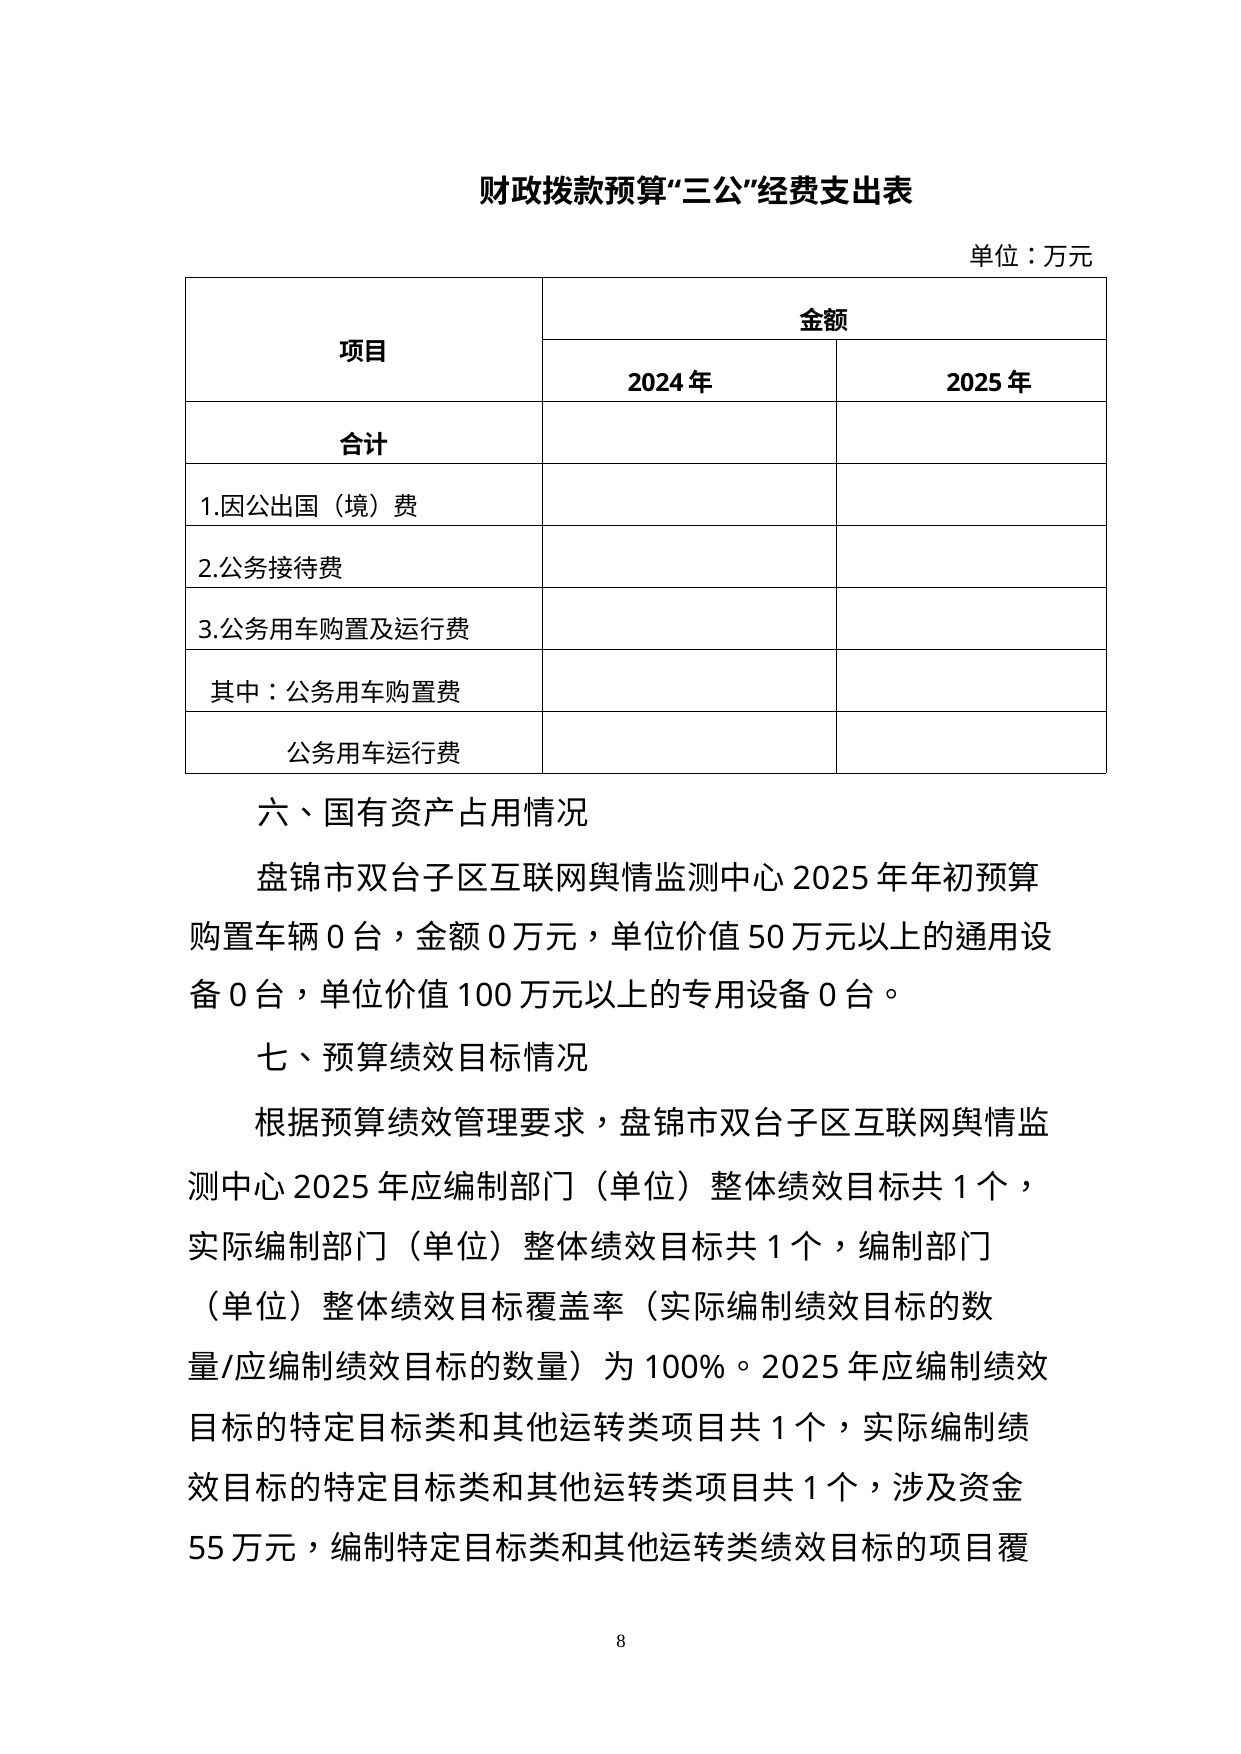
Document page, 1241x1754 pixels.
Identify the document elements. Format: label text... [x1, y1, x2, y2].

table_cell [543, 526, 836, 587]
text 财政拨款预算“三公”经费支出表 [409, 172, 1105, 211]
table_cell [837, 712, 1106, 773]
table_cell 1.因公出国（境）费 [186, 464, 542, 525]
text 单位：万元 [969, 241, 1107, 272]
table_cell [837, 402, 1106, 463]
table_header 金额 [543, 278, 1106, 339]
text 七、预算绩效目标情况 [256, 1037, 1107, 1078]
table_cell 2024年 [543, 340, 836, 401]
table_header 项目 [186, 278, 542, 401]
text 六、国有资产占用情况 [257, 791, 1107, 833]
table_cell [837, 588, 1106, 648]
table_cell 合计 [186, 402, 542, 463]
table_cell 3.公务用车购置及运行费 [186, 588, 542, 648]
table_cell [543, 402, 836, 463]
table_cell 2.公务接待费 [186, 526, 542, 587]
table_cell [543, 588, 836, 648]
table_cell [837, 464, 1106, 525]
table_cell [837, 526, 1106, 587]
table_cell [543, 712, 836, 773]
table_cell 公务用车运行费 [186, 712, 542, 773]
table_cell 2025年 [837, 340, 1106, 401]
table_cell [837, 650, 1106, 711]
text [188, 1097, 1054, 1569]
table_cell [543, 464, 836, 525]
table_cell [543, 650, 836, 711]
text 盘锦市双台子区互联网舆情监测中心2025年年初预算购置车辆0台，金额0万元，单位价值50万元以上的通用设备0台，单位价值100万元以上的专用设备0台。 [189, 852, 1054, 1016]
table_cell 其中：公务用车购置费 [186, 650, 542, 711]
